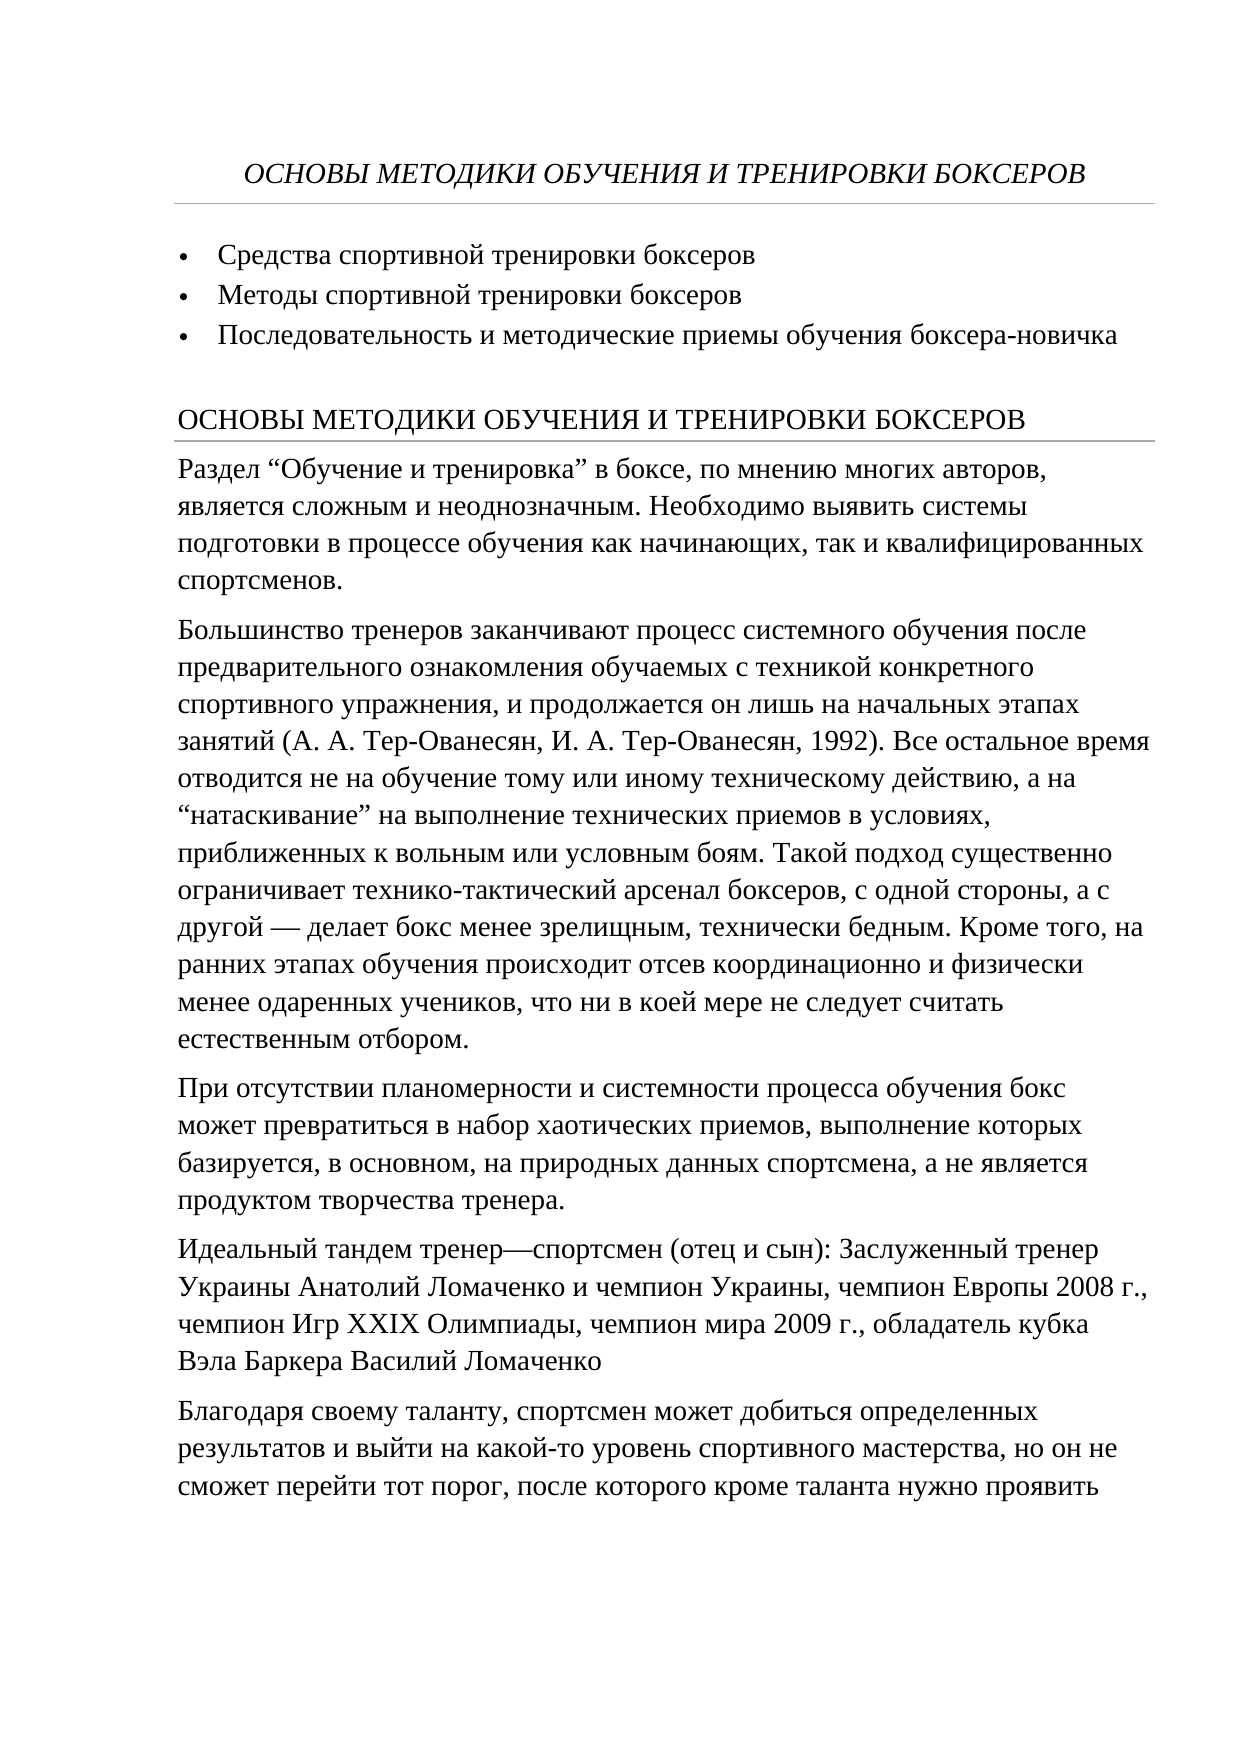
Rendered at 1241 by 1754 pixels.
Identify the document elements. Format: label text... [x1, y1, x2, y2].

text “натаскивание” на выполнение технических приемов в условиях, [177, 798, 1167, 831]
text подготовки в процессе обучения как начинающих, так и квалифицированных спортсменов. [177, 525, 1146, 596]
text При отсутствии планомерности и системности процесса обучения бокс может превратиться в набор хаотических приемов, выполнение которых базируется, в основном, на природных данных спортсмена, а не является продуктом творчества тренера. [177, 1070, 1090, 1215]
text Вэла Баркера Василий Ломаченко [177, 1343, 1167, 1377]
text Большинство тренеров заканчивают процесс системного обучения после предварительного ознакомления обучаемых с техникой конкретного [177, 612, 1089, 683]
text результатов и выйти на какой-то уровень спортивного мастерства, но он не сможет перейти тот порог, после которого кроме таланта нужно проявить [177, 1431, 1119, 1501]
list Методы спортивной тренировки боксеров [180, 277, 1167, 311]
text ОСНОВЫ МЕТОДИКИ ОБУЧЕНИЯ И ТРЕНИРОВКИ БОКСЕРОВ [178, 156, 1151, 190]
text спортивного упражнения, и продолжается он лишь на начальных этапах занятий (А. А. Тер-Ованесян, И. А. Тер-Ованесян, 1992). Все остальное время отводится не на обучение тому или иному техническому действию, а на [177, 686, 1152, 794]
text ОСНОВЫ МЕТОДИКИ ОБУЧЕНИЯ И ТРЕНИРОВКИ БОКСЕРОВ [177, 402, 1167, 436]
text Идеальный тандем тренер—спортсмен (отец и сын): Заслуженный тренер [177, 1231, 1167, 1265]
text Раздел “Обучение и тренировка” в боксе, по мнению многих авторов, является сложным и неоднозначным. Необходимо выявить системы [177, 451, 1049, 522]
text менее одаренных учеников, что ни в коей мере не следует считать естественным отбором. [177, 984, 1006, 1054]
list Последовательность и методические приемы обучения боксера-новичка [180, 317, 1167, 351]
list Средства спортивной тренировки боксеров [180, 237, 1167, 271]
text Украины Анатолий Ломаченко и чемпион Украины, чемпион Европы 2008 г., чемпион Игр XXIX Олимпиады, чемпион мира 2009 г., обладатель кубка [177, 1269, 1150, 1339]
text приближенных к вольным или условным боям. Такой подход существенно ограничивает технико-тактический арсенал боксеров, с одной стороны, а с другой — делает бокс менее зрелищным, технически бедным. Кроме того, на ранних этапах обучения происходит отсев координационно и физически [177, 835, 1145, 980]
text Благодаря своему таланту, спортсмен может добиться определенных [177, 1393, 1167, 1427]
